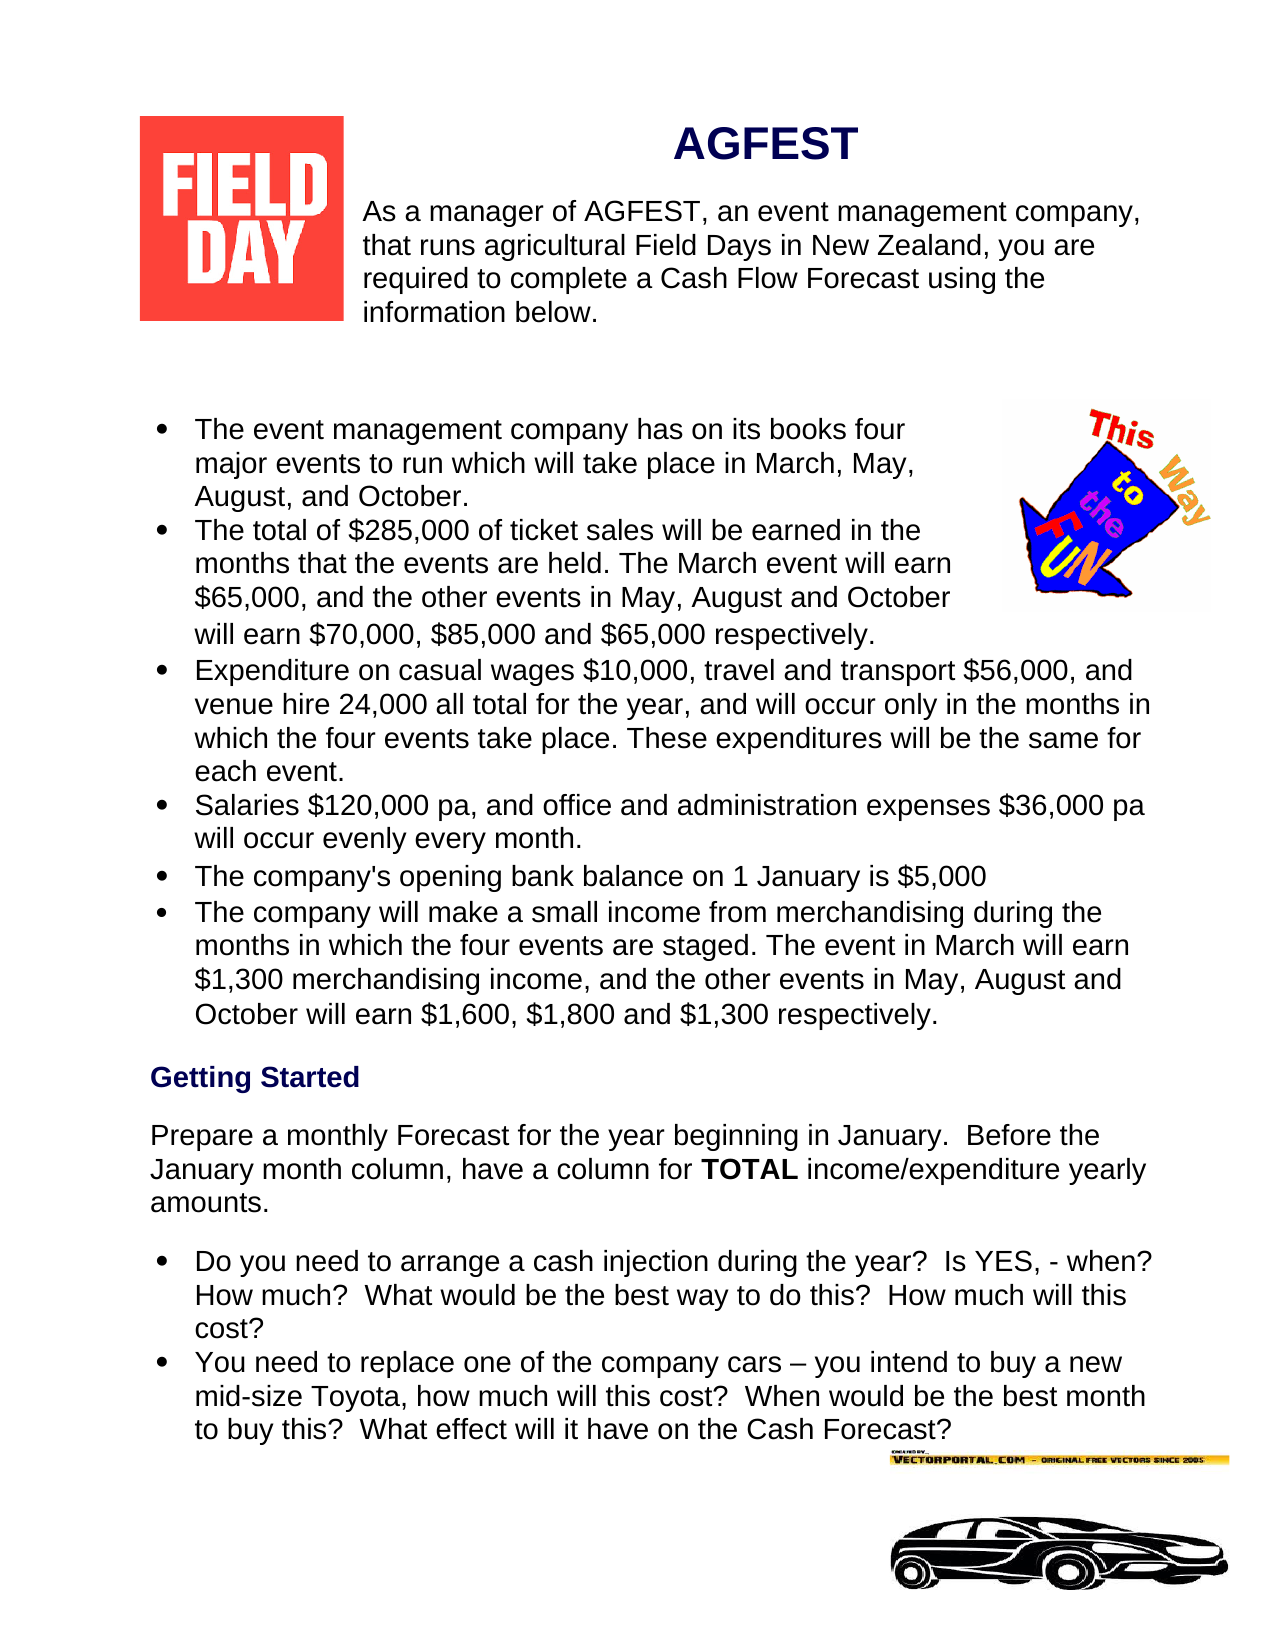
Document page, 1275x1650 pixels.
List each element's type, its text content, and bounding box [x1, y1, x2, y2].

list Expenditure on casual wages $10,000, travel and transport $56,000, and venue hire 24,000 all total for the year, and will occur only in the months in which the four events take place. These expenditures will be the same for each event. [157, 653, 1169, 788]
text AGFEST [344, 116, 1169, 169]
picture [139, 116, 344, 321]
picture [1002, 399, 1211, 612]
list The total of $285,000 of ticket sales will be earned in the months that the events are held. The March event will earn $65,000, and the other events in May, August and October will earn $70,000, $85,000 and $65,000 respectively. [157, 513, 1169, 653]
picture [889, 1450, 1230, 1590]
list Salaries $120,000 pa, and office and administration expenses $36,000 pa will occur evenly every month. [157, 788, 1169, 855]
list You need to replace one of the company cars – you intend to buy a new mid-size Toyota, how much will this cost? When would be the best month to buy this? What effect will it have on the Cash Forecast? [157, 1345, 1169, 1446]
text Prepare a monthly Forecast for the year beginning in January. Before the January month column, have a column for TOTAL income/expenditure yearly amounts. [150, 1118, 1169, 1219]
list The company's opening bank balance on 1 January is $5,000 [157, 855, 1169, 895]
text As a manager of AGFEST, an event management company, that runs agricultural Field Days in New Zealand, you are required to complete a Cash Flow Forecast using the information below. [150, 194, 1169, 328]
list The event management company has on its books four major events to run which will take place in March, May, August, and October. [157, 412, 1002, 513]
text Getting Started [150, 1060, 1169, 1093]
list The company will make a small income from merchandising during the months in which the four events are staged. The event in March will earn $1,300 merchandising income, and the other events in May, August and October will earn $1,600, $1,800 and $1,300 respectively. [157, 895, 1169, 1032]
list Do you need to arrange a cash injection during the year? Is YES, - when? How much? What would be the best way to do this? How much will this cost? [157, 1244, 1169, 1345]
